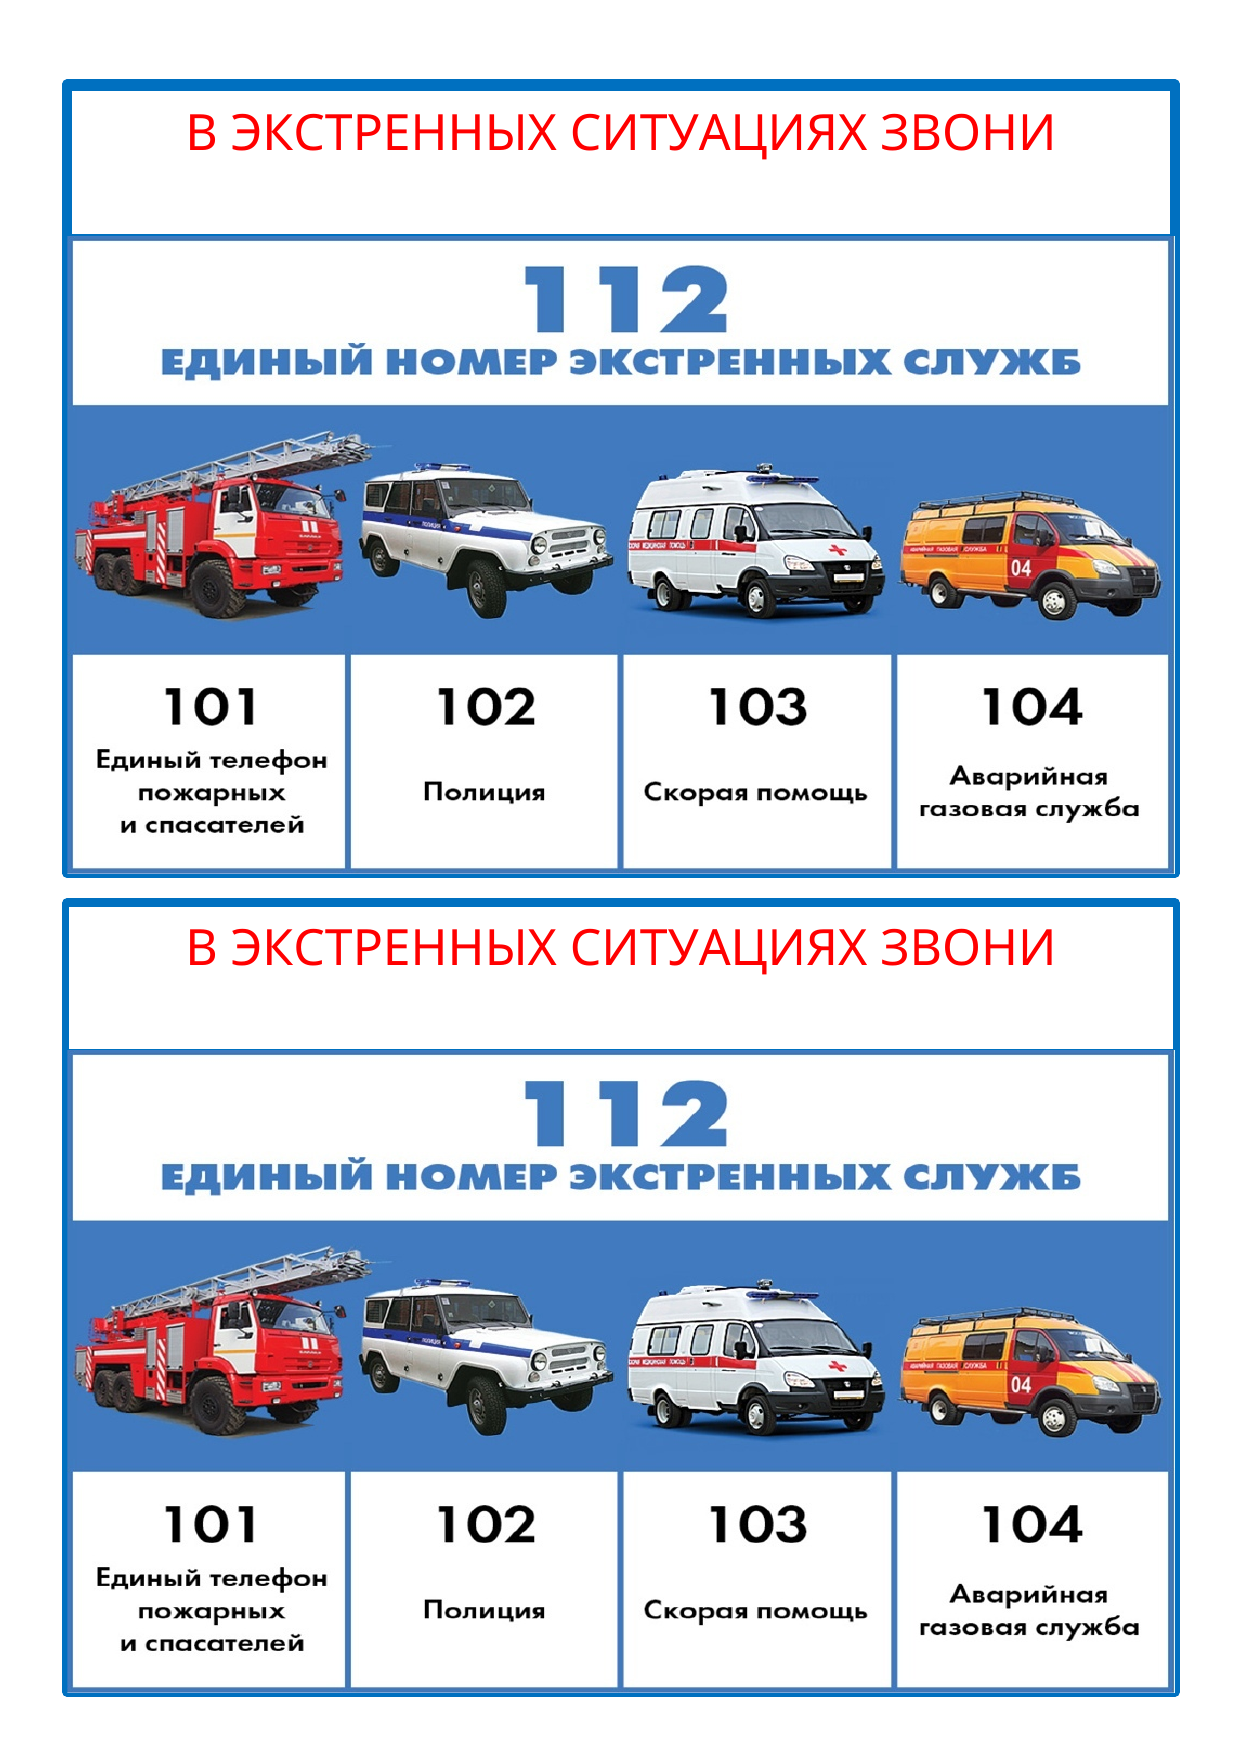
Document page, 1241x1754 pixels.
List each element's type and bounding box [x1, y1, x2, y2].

picture [67, 236, 1175, 874]
picture [67, 1050, 1175, 1693]
